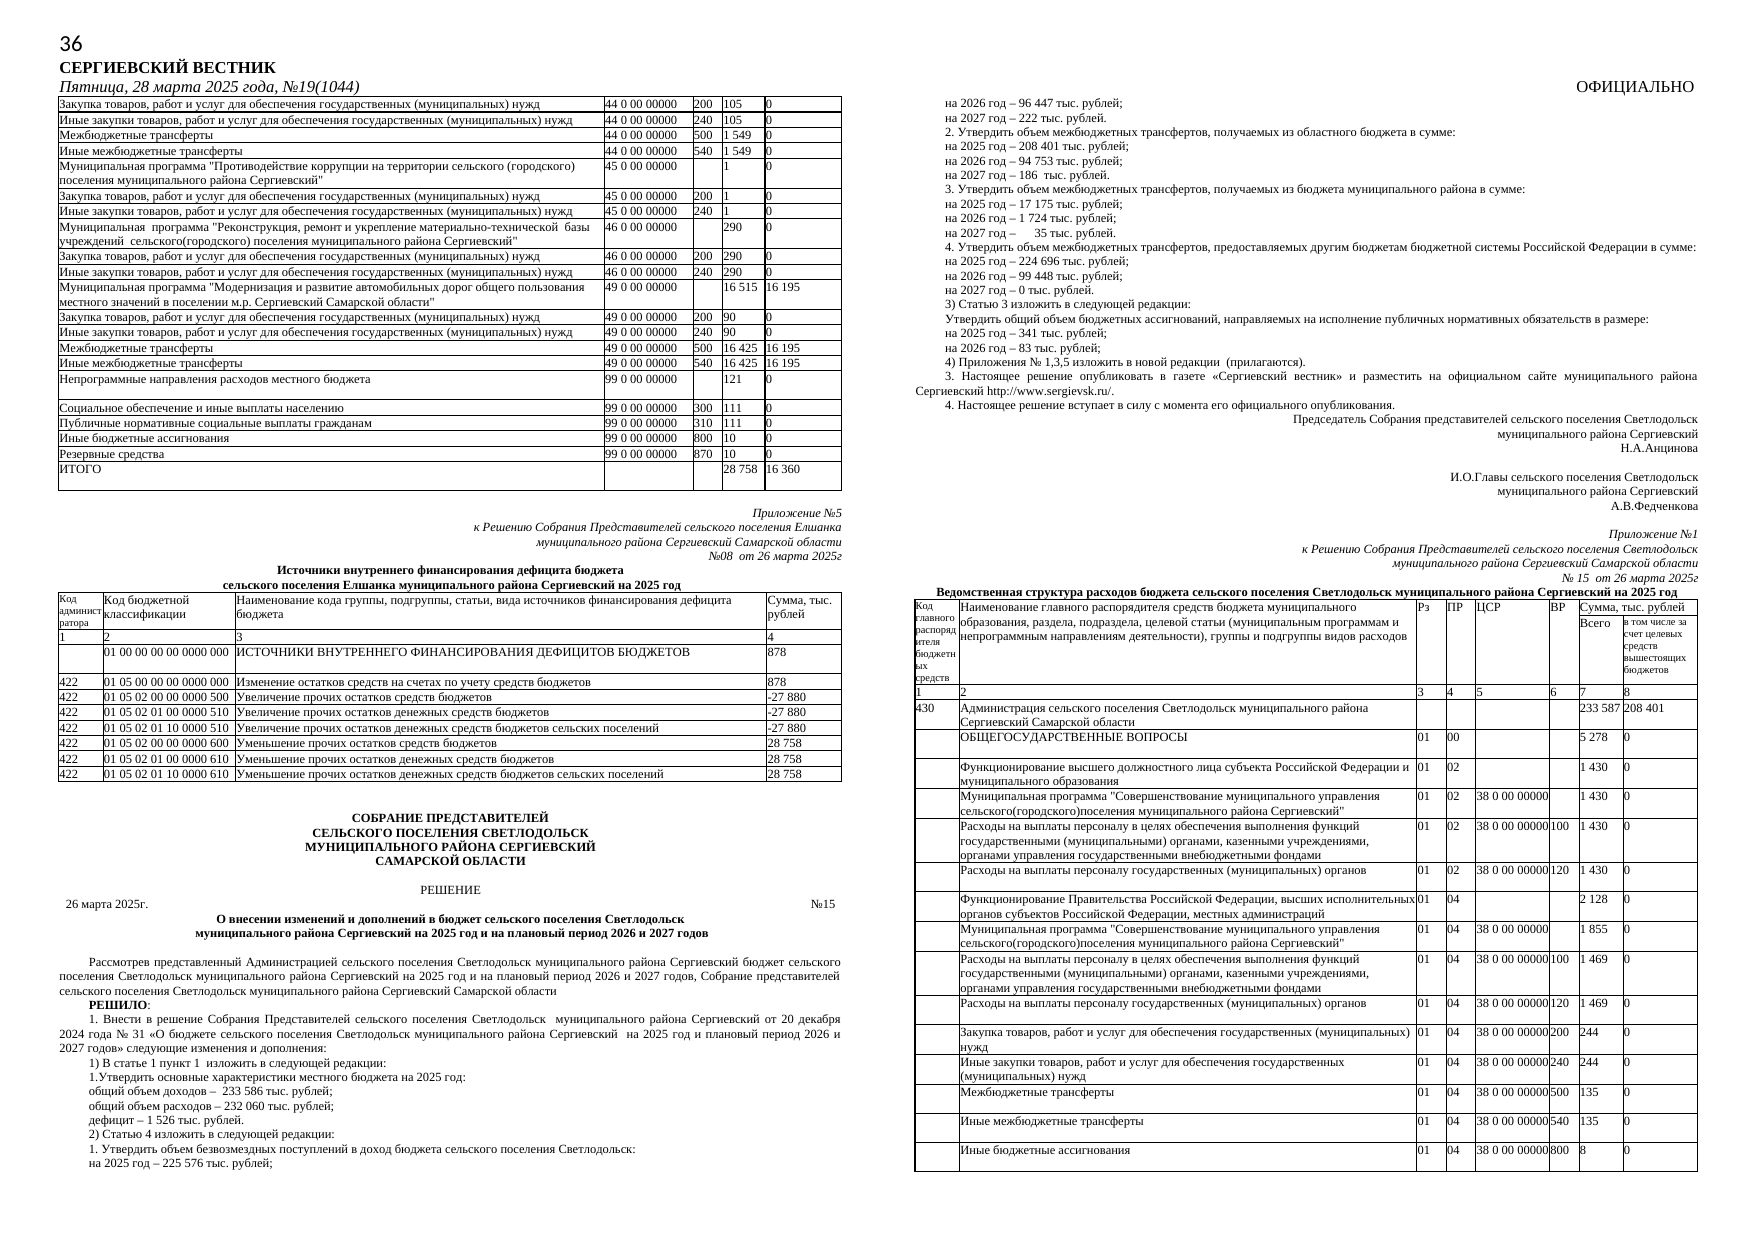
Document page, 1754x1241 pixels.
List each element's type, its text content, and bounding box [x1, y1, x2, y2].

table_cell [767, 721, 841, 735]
text 4) Приложения № 1,3,5 изложить в новой редакции (прилагаются). [915, 355, 1698, 369]
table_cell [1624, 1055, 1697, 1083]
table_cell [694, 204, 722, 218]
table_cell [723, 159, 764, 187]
text на 2027 год – 222 тыс. рублей. [915, 110, 1698, 125]
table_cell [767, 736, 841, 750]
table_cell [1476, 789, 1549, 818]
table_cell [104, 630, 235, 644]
text на 2026 год – 83 тыс. рублей; [915, 340, 1698, 355]
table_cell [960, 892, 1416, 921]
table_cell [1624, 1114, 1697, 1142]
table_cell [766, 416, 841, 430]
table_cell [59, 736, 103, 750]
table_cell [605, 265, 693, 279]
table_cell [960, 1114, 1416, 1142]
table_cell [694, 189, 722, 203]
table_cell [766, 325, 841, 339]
text №08 от 26 марта 2025г [59, 549, 842, 563]
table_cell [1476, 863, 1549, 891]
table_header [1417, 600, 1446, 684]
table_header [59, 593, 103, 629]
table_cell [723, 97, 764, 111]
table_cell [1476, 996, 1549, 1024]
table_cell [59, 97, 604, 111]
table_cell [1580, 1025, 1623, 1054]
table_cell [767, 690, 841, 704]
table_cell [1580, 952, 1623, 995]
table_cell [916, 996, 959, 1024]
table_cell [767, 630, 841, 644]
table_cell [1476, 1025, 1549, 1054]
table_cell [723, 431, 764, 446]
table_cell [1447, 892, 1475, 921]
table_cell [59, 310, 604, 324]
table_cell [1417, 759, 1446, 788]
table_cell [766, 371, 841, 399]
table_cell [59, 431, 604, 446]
text общий объем расходов – 232 060 тыс. рублей; [59, 1098, 842, 1113]
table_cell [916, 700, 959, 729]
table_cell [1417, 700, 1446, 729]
text сельского поселения Елшанка муниципального района Сергиевский на 2025 год [59, 577, 842, 592]
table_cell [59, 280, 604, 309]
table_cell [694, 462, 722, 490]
text общий объем доходов – 233 586 тыс. рублей; [59, 1084, 842, 1098]
text муниципального района Сергиевский Самарской области [915, 556, 1698, 570]
text 2. Утвердить объем межбюджетных трансфертов, получаемых из областного бюджета в сумме: [915, 125, 1698, 139]
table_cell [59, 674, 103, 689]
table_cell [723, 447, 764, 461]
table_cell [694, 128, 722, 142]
text СОБРАНИЕ ПРЕДСТАВИТЕЛЕЙ [59, 811, 842, 825]
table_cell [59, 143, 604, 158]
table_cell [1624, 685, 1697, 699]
text 2) Статью 4 изложить в следующей редакции: [59, 1127, 842, 1142]
text на 2025 год – 17 175 тыс. рублей; [915, 197, 1698, 211]
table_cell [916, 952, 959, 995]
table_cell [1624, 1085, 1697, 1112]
text РЕШЕНИЕ [59, 883, 842, 897]
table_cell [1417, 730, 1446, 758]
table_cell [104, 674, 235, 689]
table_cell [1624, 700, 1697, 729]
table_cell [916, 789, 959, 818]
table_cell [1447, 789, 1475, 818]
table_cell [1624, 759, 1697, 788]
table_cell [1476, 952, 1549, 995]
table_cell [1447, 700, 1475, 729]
text № 15 от 26 марта 2025г [915, 570, 1698, 585]
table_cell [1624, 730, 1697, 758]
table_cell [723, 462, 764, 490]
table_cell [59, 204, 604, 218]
text 3. Утвердить объем межбюджетных трансфертов, получаемых из бюджета муниципального района в сумме: [915, 182, 1698, 197]
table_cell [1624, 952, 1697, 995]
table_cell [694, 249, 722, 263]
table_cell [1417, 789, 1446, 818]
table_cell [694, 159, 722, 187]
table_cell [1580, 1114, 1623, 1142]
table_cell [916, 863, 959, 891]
text на 2027 год – 35 тыс. рублей. [915, 225, 1698, 240]
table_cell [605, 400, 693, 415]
text 1. Утвердить объем безвозмездных поступлений в доход бюджета сельского поселения Светлодольск: [59, 1142, 842, 1156]
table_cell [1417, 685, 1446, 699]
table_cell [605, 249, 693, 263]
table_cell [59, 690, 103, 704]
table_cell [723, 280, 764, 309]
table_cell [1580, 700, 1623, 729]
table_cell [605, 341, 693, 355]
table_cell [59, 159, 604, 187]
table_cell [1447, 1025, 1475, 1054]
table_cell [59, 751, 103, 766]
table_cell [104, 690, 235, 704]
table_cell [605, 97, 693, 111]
text к Решению Собрания Представителей сельского поселения Светлодольск [915, 542, 1698, 556]
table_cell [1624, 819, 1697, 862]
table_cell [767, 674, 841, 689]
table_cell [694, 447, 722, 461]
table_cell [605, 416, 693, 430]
text муниципального района Сергиевский Самарской области [59, 534, 842, 549]
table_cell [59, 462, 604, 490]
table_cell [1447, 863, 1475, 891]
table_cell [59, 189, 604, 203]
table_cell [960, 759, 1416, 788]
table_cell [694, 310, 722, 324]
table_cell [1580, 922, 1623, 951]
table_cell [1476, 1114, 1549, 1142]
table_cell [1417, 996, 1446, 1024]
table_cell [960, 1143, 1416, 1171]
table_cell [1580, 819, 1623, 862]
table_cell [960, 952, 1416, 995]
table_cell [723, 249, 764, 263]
text МУНИЦИПАЛЬНОГО РАЙОНА СЕРГИЕВСКИЙ [59, 840, 842, 854]
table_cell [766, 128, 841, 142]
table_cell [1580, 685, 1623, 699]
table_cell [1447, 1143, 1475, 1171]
text Ведомственная структура расходов бюджета сельского поселения Светлодольск муниципального района Сергиевский на 2025 год [915, 585, 1698, 599]
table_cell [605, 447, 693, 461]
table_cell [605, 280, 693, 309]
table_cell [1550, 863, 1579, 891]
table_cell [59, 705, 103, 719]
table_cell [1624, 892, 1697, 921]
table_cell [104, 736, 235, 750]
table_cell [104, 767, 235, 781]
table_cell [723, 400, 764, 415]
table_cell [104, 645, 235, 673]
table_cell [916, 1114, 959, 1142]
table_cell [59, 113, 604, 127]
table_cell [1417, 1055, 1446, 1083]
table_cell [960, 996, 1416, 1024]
text муниципального района Сергиевский на 2025 год и на плановый период 2026 и 2027 годов [59, 926, 842, 940]
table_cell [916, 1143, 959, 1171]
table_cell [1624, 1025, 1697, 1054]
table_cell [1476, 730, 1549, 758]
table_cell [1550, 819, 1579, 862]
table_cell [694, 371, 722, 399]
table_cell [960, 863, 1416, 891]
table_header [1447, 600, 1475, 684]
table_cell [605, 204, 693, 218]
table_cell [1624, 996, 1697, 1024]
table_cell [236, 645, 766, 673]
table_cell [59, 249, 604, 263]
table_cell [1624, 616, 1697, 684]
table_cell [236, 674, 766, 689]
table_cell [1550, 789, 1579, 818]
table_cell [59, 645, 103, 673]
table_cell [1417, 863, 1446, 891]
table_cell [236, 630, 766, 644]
text на 2026 год – 94 753 тыс. рублей; [915, 153, 1698, 168]
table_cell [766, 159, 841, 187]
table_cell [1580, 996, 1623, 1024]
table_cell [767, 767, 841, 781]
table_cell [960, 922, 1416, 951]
text 1.Утвердить основные характеристики местного бюджета на 2025 год: [59, 1070, 842, 1084]
text Председатель Собрания представителей сельского поселения Светлодольск [915, 412, 1698, 427]
text 1. Внести в решение Собрания Представителей сельского поселения Светлодольск муниципального района Сергиевский от 20 декабря 2024 года № 31 «О бюджете сельского поселения Светлодольск муниципального района Сергиевский на 2025 год и плановый период 2026 и 2027 годов» следующие изменения и дополнения: [59, 1012, 842, 1055]
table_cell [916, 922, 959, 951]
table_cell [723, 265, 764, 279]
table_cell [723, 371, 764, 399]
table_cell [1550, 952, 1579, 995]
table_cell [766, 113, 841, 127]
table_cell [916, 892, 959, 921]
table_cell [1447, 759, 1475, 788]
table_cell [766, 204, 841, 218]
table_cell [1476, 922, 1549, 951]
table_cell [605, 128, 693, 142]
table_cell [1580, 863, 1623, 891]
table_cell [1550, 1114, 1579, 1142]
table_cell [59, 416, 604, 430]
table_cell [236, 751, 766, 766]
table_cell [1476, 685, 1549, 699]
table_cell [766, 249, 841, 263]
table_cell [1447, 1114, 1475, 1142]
text на 2026 год – 96 447 тыс. рублей; [915, 96, 1698, 110]
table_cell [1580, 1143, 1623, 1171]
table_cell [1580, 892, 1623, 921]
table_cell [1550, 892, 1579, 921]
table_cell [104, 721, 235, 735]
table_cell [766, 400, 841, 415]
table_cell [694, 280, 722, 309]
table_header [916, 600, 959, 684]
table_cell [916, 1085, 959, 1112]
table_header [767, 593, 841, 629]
text Н.А.Анцинова [915, 441, 1698, 455]
text 4. Настоящее решение вступает в силу с момента его официального опубликования. [915, 398, 1698, 412]
text 4. Утвердить объем межбюджетных трансфертов, предоставляемых другим бюджетам бюджетной системы Российской Федерации в сумме: [915, 240, 1698, 254]
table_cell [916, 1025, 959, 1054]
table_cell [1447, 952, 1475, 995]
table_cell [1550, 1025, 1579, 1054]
text на 2025 год – 208 401 тыс. рублей; [915, 139, 1698, 153]
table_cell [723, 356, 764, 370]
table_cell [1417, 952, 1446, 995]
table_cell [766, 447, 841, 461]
text РЕШИЛО: [59, 998, 842, 1012]
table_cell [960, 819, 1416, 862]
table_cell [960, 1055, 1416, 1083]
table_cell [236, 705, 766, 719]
text дефицит – 1 526 тыс. рублей. [59, 1113, 842, 1127]
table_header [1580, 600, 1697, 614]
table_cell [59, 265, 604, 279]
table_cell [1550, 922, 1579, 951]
text на 2025 год – 224 696 тыс. рублей; [915, 254, 1698, 268]
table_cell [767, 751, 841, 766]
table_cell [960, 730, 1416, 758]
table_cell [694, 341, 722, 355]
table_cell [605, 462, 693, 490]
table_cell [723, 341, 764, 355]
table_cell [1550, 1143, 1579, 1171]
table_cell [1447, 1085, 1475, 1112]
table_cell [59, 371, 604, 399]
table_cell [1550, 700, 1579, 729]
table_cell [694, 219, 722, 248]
text 3) Статью 3 изложить в следующей редакции: [915, 297, 1698, 312]
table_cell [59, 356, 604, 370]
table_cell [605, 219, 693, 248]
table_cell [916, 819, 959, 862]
text О внесении изменений и дополнений в бюджет сельского поселения Светлодольск [59, 912, 842, 926]
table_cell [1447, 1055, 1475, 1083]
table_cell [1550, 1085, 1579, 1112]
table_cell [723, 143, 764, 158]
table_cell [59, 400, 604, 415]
text муниципального района Сергиевский [915, 427, 1698, 441]
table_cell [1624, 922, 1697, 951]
text Приложение №5 [59, 506, 842, 520]
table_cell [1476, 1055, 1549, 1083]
text на 2027 год – 0 тыс. рублей. [915, 283, 1698, 297]
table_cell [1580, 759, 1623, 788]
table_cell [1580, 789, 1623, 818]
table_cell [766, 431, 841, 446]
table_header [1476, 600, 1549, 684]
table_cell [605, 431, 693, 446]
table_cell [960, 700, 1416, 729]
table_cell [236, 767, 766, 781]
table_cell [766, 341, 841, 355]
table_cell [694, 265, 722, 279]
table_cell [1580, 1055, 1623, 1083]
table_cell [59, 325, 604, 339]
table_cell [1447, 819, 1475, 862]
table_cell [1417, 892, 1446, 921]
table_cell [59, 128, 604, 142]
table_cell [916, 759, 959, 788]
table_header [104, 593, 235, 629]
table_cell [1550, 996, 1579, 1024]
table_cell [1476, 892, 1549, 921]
text Рассмотрев представленный Администрацией сельского поселения Светлодольск муниципального района Сергиевский бюджет сельского поселения Светлодольск муниципального района Сергиевский на 2025 год и на плановый период 2026 и 2027 годов, Собрание представителей сельского поселения Светлодольск муниципального района Сергиевский Самарской области [59, 955, 842, 998]
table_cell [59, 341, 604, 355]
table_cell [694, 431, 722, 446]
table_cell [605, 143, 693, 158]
text на 2026 год – 99 448 тыс. рублей; [915, 268, 1698, 283]
text СЕЛЬСКОГО ПОСЕЛЕНИЯ СВЕТЛОДОЛЬСК [59, 825, 842, 840]
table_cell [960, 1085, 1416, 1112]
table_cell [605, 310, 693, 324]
text А.В.Федченкова [915, 498, 1698, 513]
text к Решению Собрания Представителей сельского поселения Елшанка [59, 520, 842, 534]
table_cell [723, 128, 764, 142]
text 1) В статье 1 пункт 1 изложить в следующей редакции: [59, 1055, 842, 1070]
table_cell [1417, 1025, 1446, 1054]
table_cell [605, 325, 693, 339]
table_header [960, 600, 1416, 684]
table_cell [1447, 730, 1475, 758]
text муниципального района Сергиевский [915, 484, 1698, 498]
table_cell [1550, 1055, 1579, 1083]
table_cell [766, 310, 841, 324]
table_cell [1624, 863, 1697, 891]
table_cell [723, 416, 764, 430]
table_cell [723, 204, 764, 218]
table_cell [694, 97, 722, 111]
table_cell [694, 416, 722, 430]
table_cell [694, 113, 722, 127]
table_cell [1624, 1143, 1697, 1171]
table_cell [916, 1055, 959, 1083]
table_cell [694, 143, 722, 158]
text на 2025 год – 225 576 тыс. рублей; [59, 1156, 842, 1170]
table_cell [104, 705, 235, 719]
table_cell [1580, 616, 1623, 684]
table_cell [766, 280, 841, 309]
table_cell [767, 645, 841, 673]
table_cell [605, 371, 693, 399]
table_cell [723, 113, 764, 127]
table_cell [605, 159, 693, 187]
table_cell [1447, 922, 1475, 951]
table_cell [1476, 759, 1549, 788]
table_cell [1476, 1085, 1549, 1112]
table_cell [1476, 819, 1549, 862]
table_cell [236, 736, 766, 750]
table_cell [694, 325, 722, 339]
text 26 марта 2025г. №15 [59, 897, 842, 912]
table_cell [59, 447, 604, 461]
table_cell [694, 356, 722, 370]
text САМАРСКОЙ ОБЛАСТИ [59, 854, 842, 868]
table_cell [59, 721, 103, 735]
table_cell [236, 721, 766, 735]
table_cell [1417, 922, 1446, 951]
text 3. Настоящее решение опубликовать в газете «Сергиевский вестник» и разместить на официальном сайте муниципального района Сергиевский http://www.sergievsk.ru/. [915, 369, 1698, 398]
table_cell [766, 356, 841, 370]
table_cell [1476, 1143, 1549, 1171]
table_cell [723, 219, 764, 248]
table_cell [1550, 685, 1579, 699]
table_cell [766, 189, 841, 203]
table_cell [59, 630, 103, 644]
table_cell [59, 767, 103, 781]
text И.О.Главы сельского поселения Светлодольск [915, 470, 1698, 484]
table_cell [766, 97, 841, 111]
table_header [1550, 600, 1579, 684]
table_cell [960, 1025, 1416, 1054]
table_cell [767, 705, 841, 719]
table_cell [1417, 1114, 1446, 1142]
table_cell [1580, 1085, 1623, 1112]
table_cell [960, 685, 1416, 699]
text на 2026 год – 1 724 тыс. рублей; [915, 211, 1698, 225]
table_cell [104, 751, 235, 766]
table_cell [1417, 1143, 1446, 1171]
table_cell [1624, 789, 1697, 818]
text на 2025 год – 341 тыс. рублей; [915, 326, 1698, 340]
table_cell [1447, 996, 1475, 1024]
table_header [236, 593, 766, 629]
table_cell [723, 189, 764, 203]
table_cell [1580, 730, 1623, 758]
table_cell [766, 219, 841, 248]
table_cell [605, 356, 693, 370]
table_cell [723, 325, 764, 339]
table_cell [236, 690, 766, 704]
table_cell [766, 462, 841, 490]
text Источники внутреннего финансирования дефицита бюджета [59, 563, 842, 577]
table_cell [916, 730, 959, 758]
text Утвердить общий объем бюджетных ассигнований, направляемых на исполнение публичных нормативных обязательств в размере: [915, 312, 1698, 326]
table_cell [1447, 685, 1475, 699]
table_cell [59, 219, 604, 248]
text на 2027 год – 186 тыс. рублей. [915, 168, 1698, 182]
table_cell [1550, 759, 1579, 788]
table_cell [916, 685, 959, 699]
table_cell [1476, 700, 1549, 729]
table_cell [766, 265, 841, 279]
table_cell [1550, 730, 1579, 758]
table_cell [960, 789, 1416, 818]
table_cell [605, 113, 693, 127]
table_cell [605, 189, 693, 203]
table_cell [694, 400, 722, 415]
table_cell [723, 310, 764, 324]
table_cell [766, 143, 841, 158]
text Приложение №1 [915, 527, 1698, 542]
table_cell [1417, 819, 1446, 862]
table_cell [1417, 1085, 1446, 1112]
